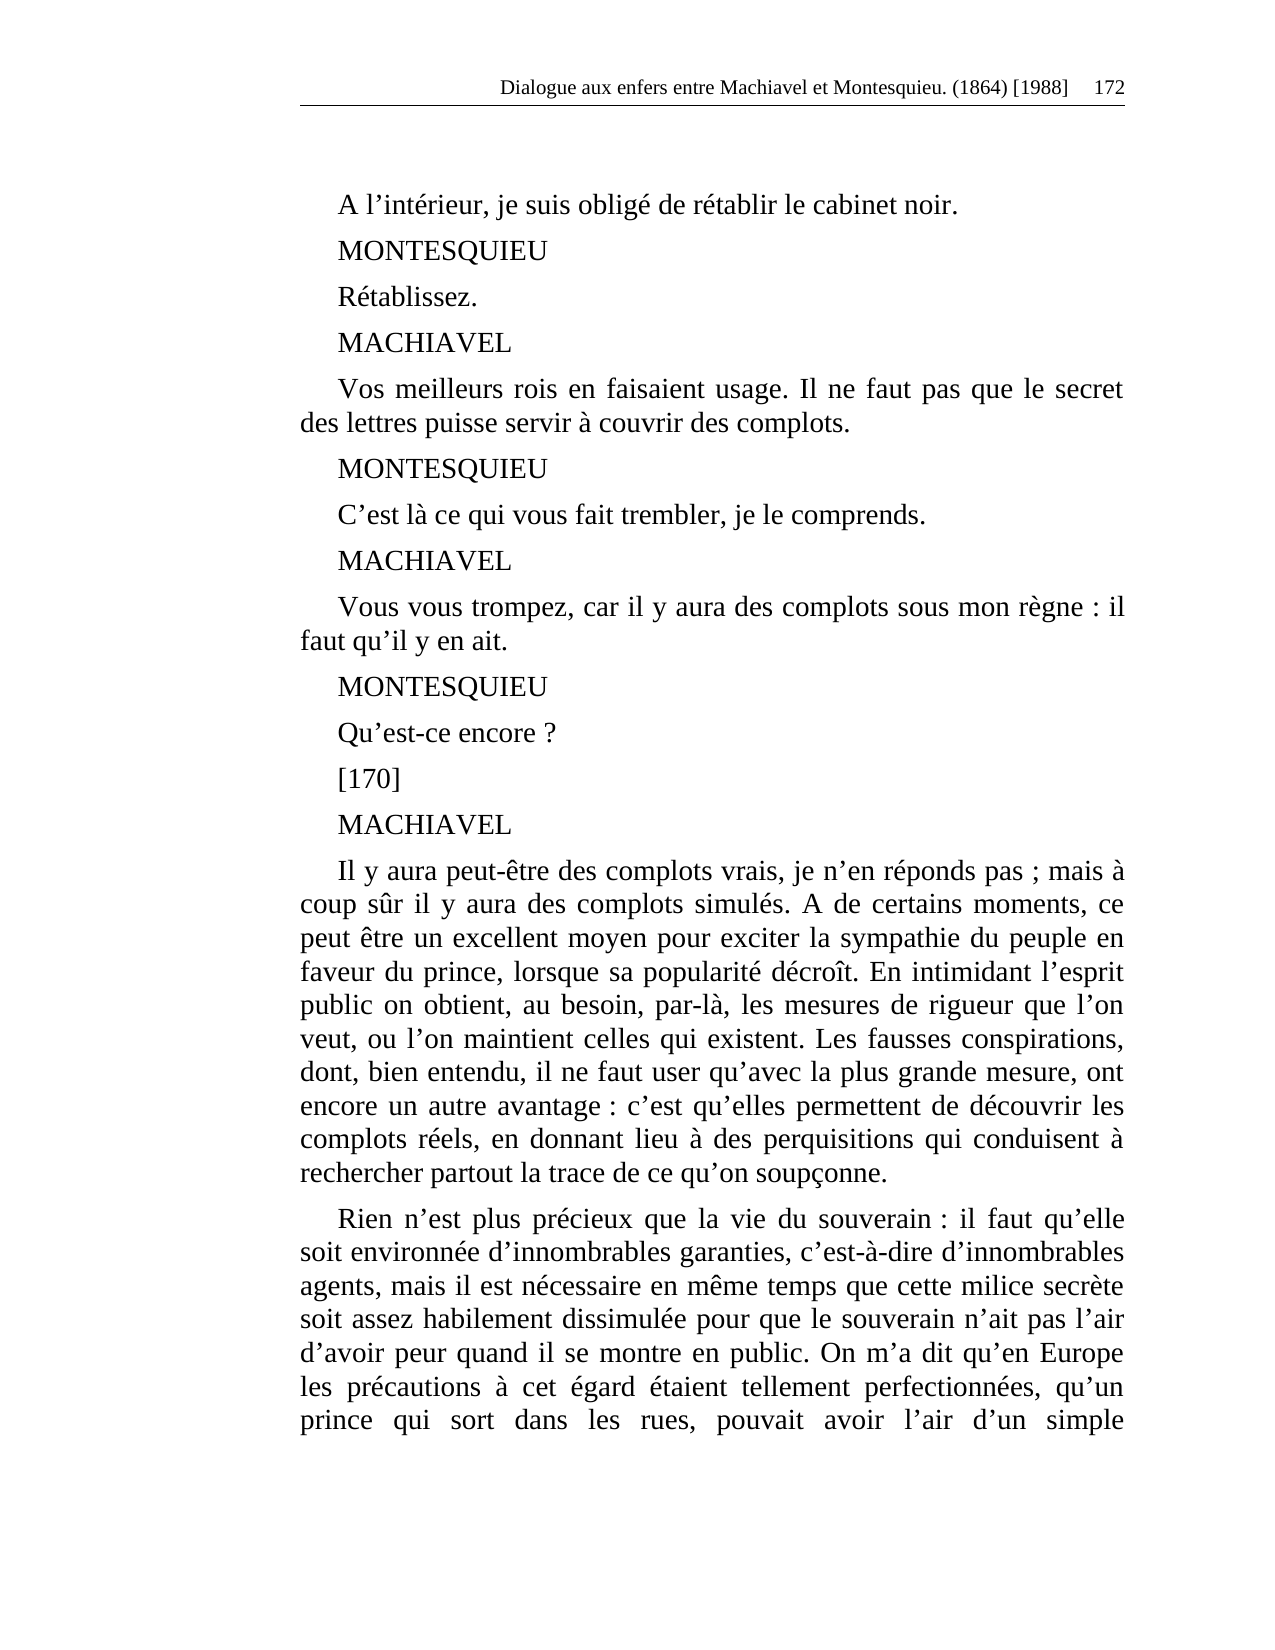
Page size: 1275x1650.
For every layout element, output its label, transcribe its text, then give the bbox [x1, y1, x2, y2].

text MONTESQUIEU [300, 451, 1125, 485]
text Il y aura peut-être des complots vrais, je n’en réponds pas ; mais à coup sûr il y aura des complots simulés. A de certains moments, ce peut être un excellent moyen pour exciter la sympathie du peuple en faveur du prince, lorsque sa popularité décroît. En intimidant l’esprit public on obtient, au besoin, par-là, les mesures de rigueur que l’on veut, ou l’on maintient celles qui existent. Les fausses conspirations, dont, bien entendu, il ne faut user qu’avec la plus grande mesure, ont encore un autre avantage : c’est qu’elles permettent de découvrir les complots réels, en donnant lieu à des perquisitions qui conduisent à rechercher partout la trace de ce qu’on soupçonne. [300, 853, 1125, 1188]
text MONTESQUIEU [300, 233, 1125, 267]
text A l’intérieur, je suis obligé de rétablir le cabinet noir. [300, 187, 1125, 221]
text MACHIAVEL [300, 326, 1125, 359]
text Qu’est-ce encore ? [300, 715, 1125, 748]
text [170] [300, 761, 1125, 794]
text Rétablissez. [300, 279, 1125, 313]
text Vos meilleurs rois en faisaient usage. Il ne faut pas que le secret des lettres puisse servir à couvrir des complots. [300, 372, 1125, 439]
text MACHIAVEL [300, 807, 1125, 841]
text Vous vous trompez, car il y aura des complots sous mon règne : il faut qu’il y en ait. [300, 589, 1125, 656]
text MONTESQUIEU [300, 669, 1125, 702]
text C’est là ce qui vous fait trembler, je le comprends. [300, 497, 1125, 531]
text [300, 1201, 1125, 1436]
text MACHIAVEL [300, 543, 1125, 577]
